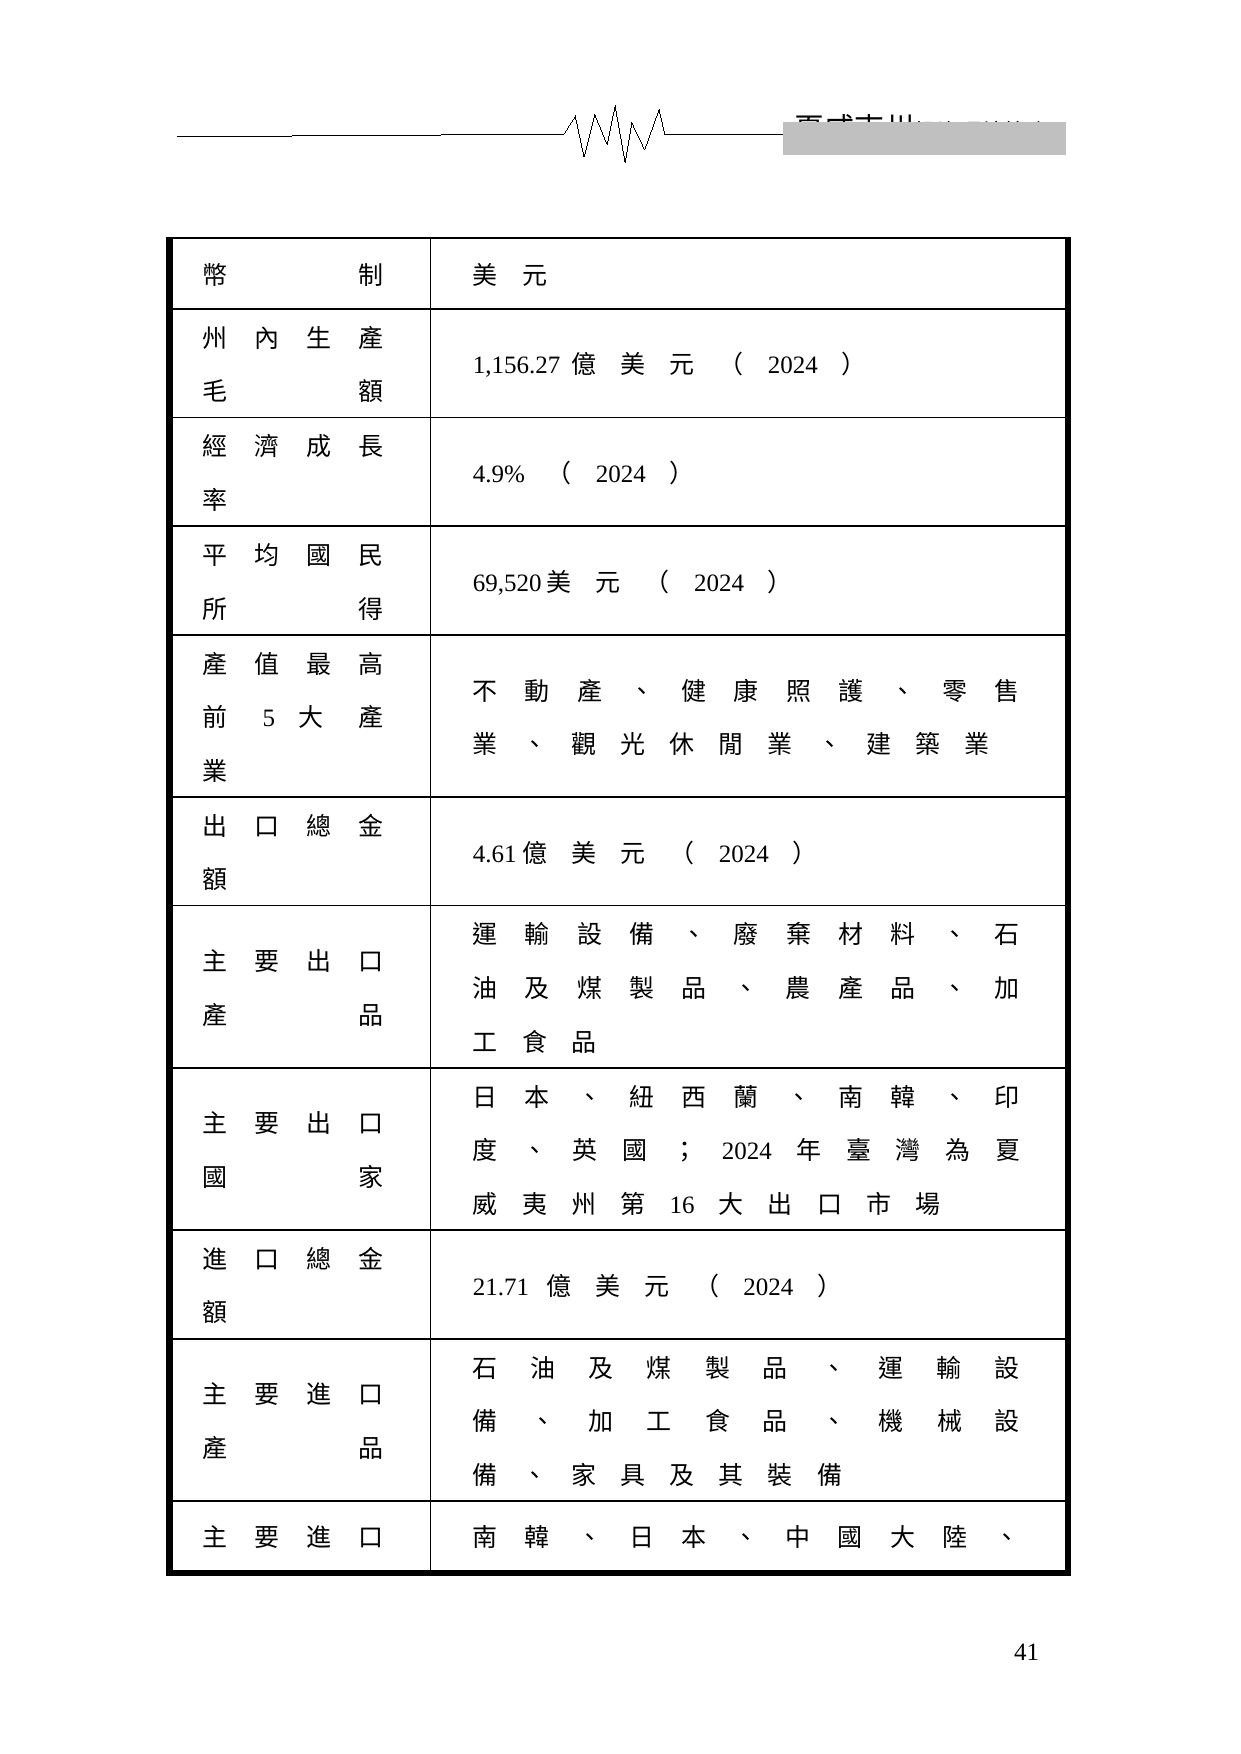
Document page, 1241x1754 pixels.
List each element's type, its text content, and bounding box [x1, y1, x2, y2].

table_cell 運輸設備、廢棄材料、石油及煤製品、農產品、加工食品 [431, 906, 1065, 1067]
table_cell 平均國民所得 [173, 527, 430, 634]
table_cell 進口總金額 [173, 1231, 430, 1338]
table_cell 產值最高前5大產業 [173, 636, 430, 796]
table_cell 日本、紐西蘭、南韓、印度、英國；2024年臺灣為夏威夷州第16大出口市場 [431, 1069, 1065, 1229]
table_cell 主要出口國家 [173, 1069, 430, 1229]
table_cell 69,520美元（2024） [431, 527, 1065, 634]
table_cell 幣制 [173, 239, 430, 308]
table_cell 經濟成長率 [173, 418, 430, 525]
table_cell 不動產、健康照護、零售業、觀光休閒業、建築業 [431, 636, 1065, 796]
table_cell 州內生產毛額 [173, 310, 430, 417]
table_cell 石油及煤製品、運輸設備、加工食品、機械設備、家具及其裝備 [431, 1340, 1065, 1500]
table_cell 主要出口產品 [173, 906, 430, 1067]
table_cell 4.61億美元（2024） [431, 798, 1065, 905]
table_cell 出口總金額 [173, 798, 430, 905]
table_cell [431, 1502, 1065, 1569]
table_cell 主要進口國家 [173, 1502, 430, 1569]
table_cell 主要進口產品 [173, 1340, 430, 1500]
table_cell 21.71億美元（2024） [431, 1231, 1065, 1338]
table_cell 4.9%（2024） [431, 418, 1065, 525]
table_cell 美元 [431, 239, 1065, 308]
table_cell 1,156.27億美元（2024） [431, 310, 1065, 417]
